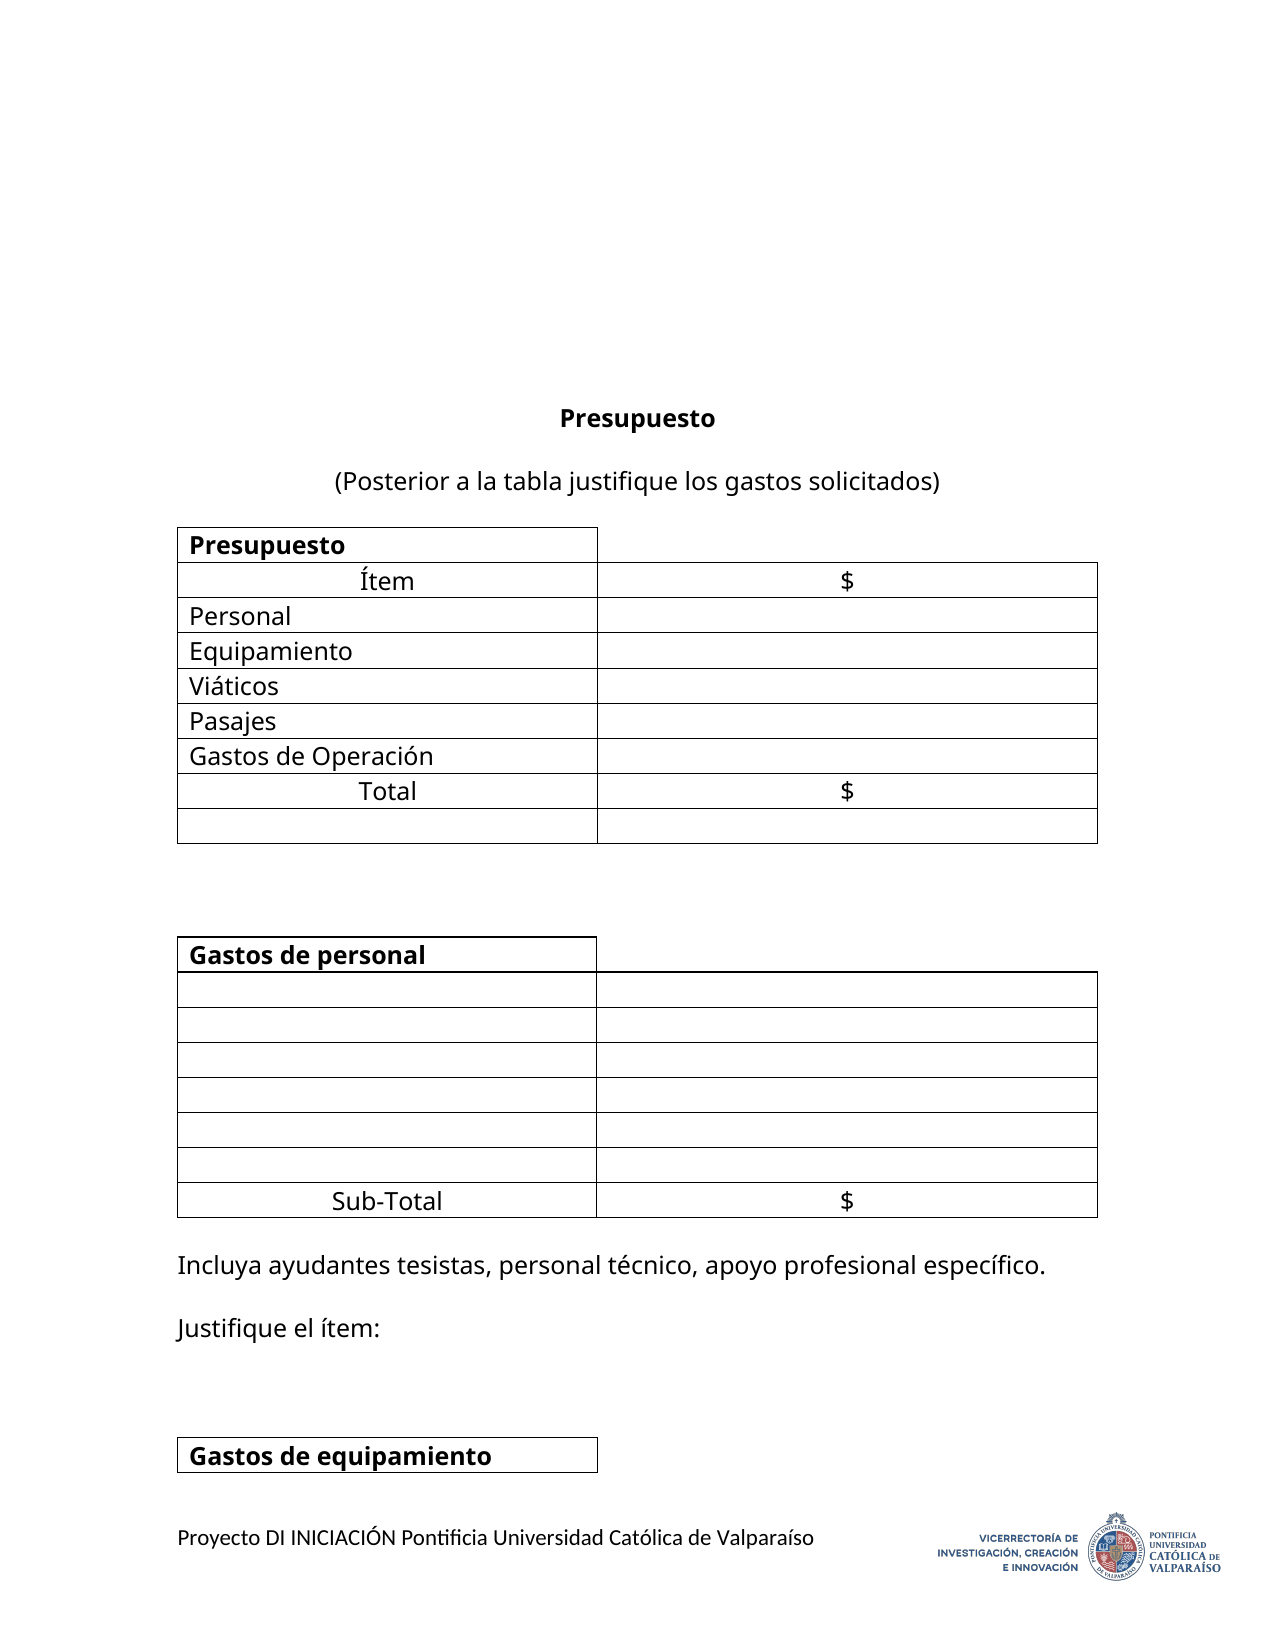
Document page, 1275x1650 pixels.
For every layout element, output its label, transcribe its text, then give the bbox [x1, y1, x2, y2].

table_cell [597, 1008, 1097, 1042]
table_cell [178, 1148, 596, 1182]
table_cell [597, 1078, 1097, 1112]
text Incluya ayudantes tesistas, personal técnico, apoyo profesional específico. [177, 1247, 1098, 1281]
table_cell Ítem [178, 563, 597, 597]
table_cell [178, 1008, 596, 1042]
table_cell Viáticos [178, 669, 597, 702]
table_cell Equipamiento [178, 633, 597, 667]
table_cell [597, 1043, 1097, 1077]
table_cell [178, 809, 597, 843]
table_cell [598, 739, 1097, 773]
picture [928, 1508, 1259, 1583]
table_cell [598, 633, 1097, 667]
table_cell [598, 598, 1097, 632]
table_cell [178, 973, 596, 1007]
table_header Presupuesto [178, 528, 597, 562]
table_header Gastos de equipamiento [178, 1438, 597, 1472]
table_cell Personal [178, 598, 597, 632]
table_cell Pasajes [178, 704, 597, 738]
table_cell $ [598, 774, 1097, 808]
table_cell [597, 973, 1097, 1007]
table_cell [597, 1113, 1097, 1147]
table_cell [598, 704, 1097, 738]
table_cell [178, 1043, 596, 1077]
table_cell [178, 1113, 596, 1147]
table_cell $ [597, 1183, 1097, 1217]
table_cell Gastos de Operación [178, 739, 597, 773]
table_cell Sub-Total [178, 1183, 596, 1217]
table_header Gastos de personal [178, 938, 596, 971]
table_cell [178, 1078, 596, 1112]
table_cell $ [598, 563, 1097, 597]
table_cell [598, 809, 1097, 843]
table_cell [598, 669, 1097, 702]
table_cell Total [178, 774, 597, 808]
text (Posterior a la tabla justifique los gastos solicitados) [177, 464, 1098, 498]
table_cell [597, 1148, 1097, 1182]
text Presupuesto [177, 401, 1098, 434]
text Justifique el ítem: [177, 1311, 1098, 1345]
